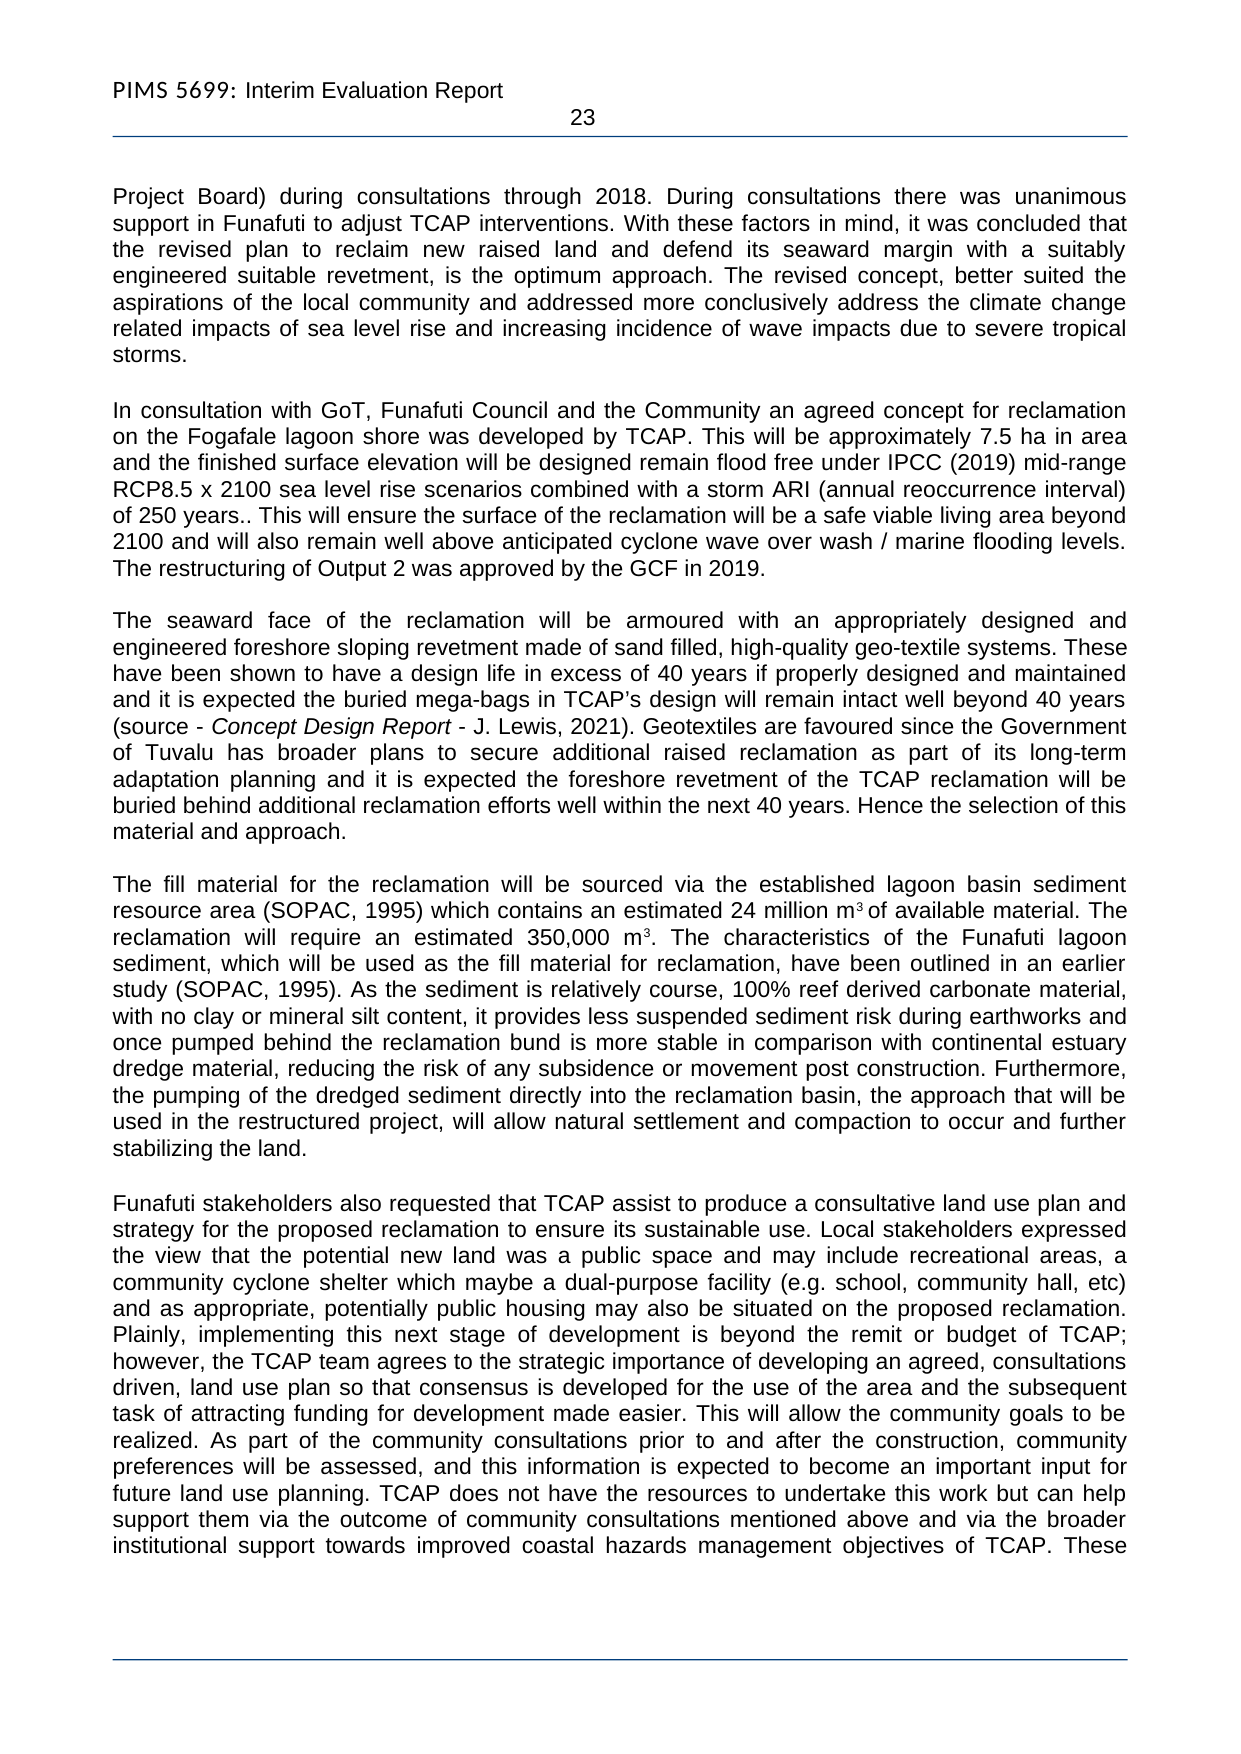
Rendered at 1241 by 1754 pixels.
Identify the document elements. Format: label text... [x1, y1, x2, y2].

text In consultation with GoT, Funafuti Council and the Community an agreed concept for reclamation on the Fogafale lagoon shore was developed by TCAP. This will be approximately 7.5 ha in area and the finished surface elevation will be designed remain flood free under IPCC (2019) mid-range RCP8.5 x 2100 sea level rise scenarios combined with a storm ARI (annual reoccurrence interval) of 250 years.. This will ensure the surface of the reclamation will be a safe viable living area beyond 2100 and will also remain well above anticipated cyclone wave over wash / marine flooding levels. The restructuring of Output 2 was approved by the GCF in 2019. [112, 397, 1128, 581]
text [112, 183, 1128, 368]
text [112, 1189, 1128, 1558]
text The seaward face of the reclamation will be armoured with an appropriately designed and engineered foreshore sloping revetment made of sand filled, high-quality geo-textile systems. These have been shown to have a design life in excess of 40 years if properly designed and maintained and it is expected the buried mega-bags in TCAP’s design will remain intact well beyond 40 years (source - Concept Design Report - J. Lewis, 2021). Geotextiles are favoured since the Government of Tuvalu has broader plans to secure additional raised reclamation as part of its long-term adaptation planning and it is expected the foreshore revetment of the TCAP reclamation will be buried behind additional reclamation efforts well within the next 40 years. Hence the selection of this material and approach. [112, 607, 1128, 844]
text The fill material for the reclamation will be sourced via the established lagoon basin sediment resource area (SOPAC, 1995) which contains an estimated 24 million m3 of available material. The reclamation will require an estimated 350,000 m3. The characteristics of the Funafuti lagoon sediment, which will be used as the fill material for reclamation, have been outlined in an earlier study (SOPAC, 1995). As the sediment is relatively course, 100% reef derived carbonate material, with no clay or mineral silt content, it provides less suspended sediment risk during earthworks and once pumped behind the reclamation bund is more stable in comparison with continental estuary dredge material, reducing the risk of any subsidence or movement post construction. Furthermore, the pumping of the dredged sediment directly into the reclamation basin, the approach that will be used in the restructured project, will allow natural settlement and compaction to occur and further stabilizing the land. [112, 871, 1128, 1161]
